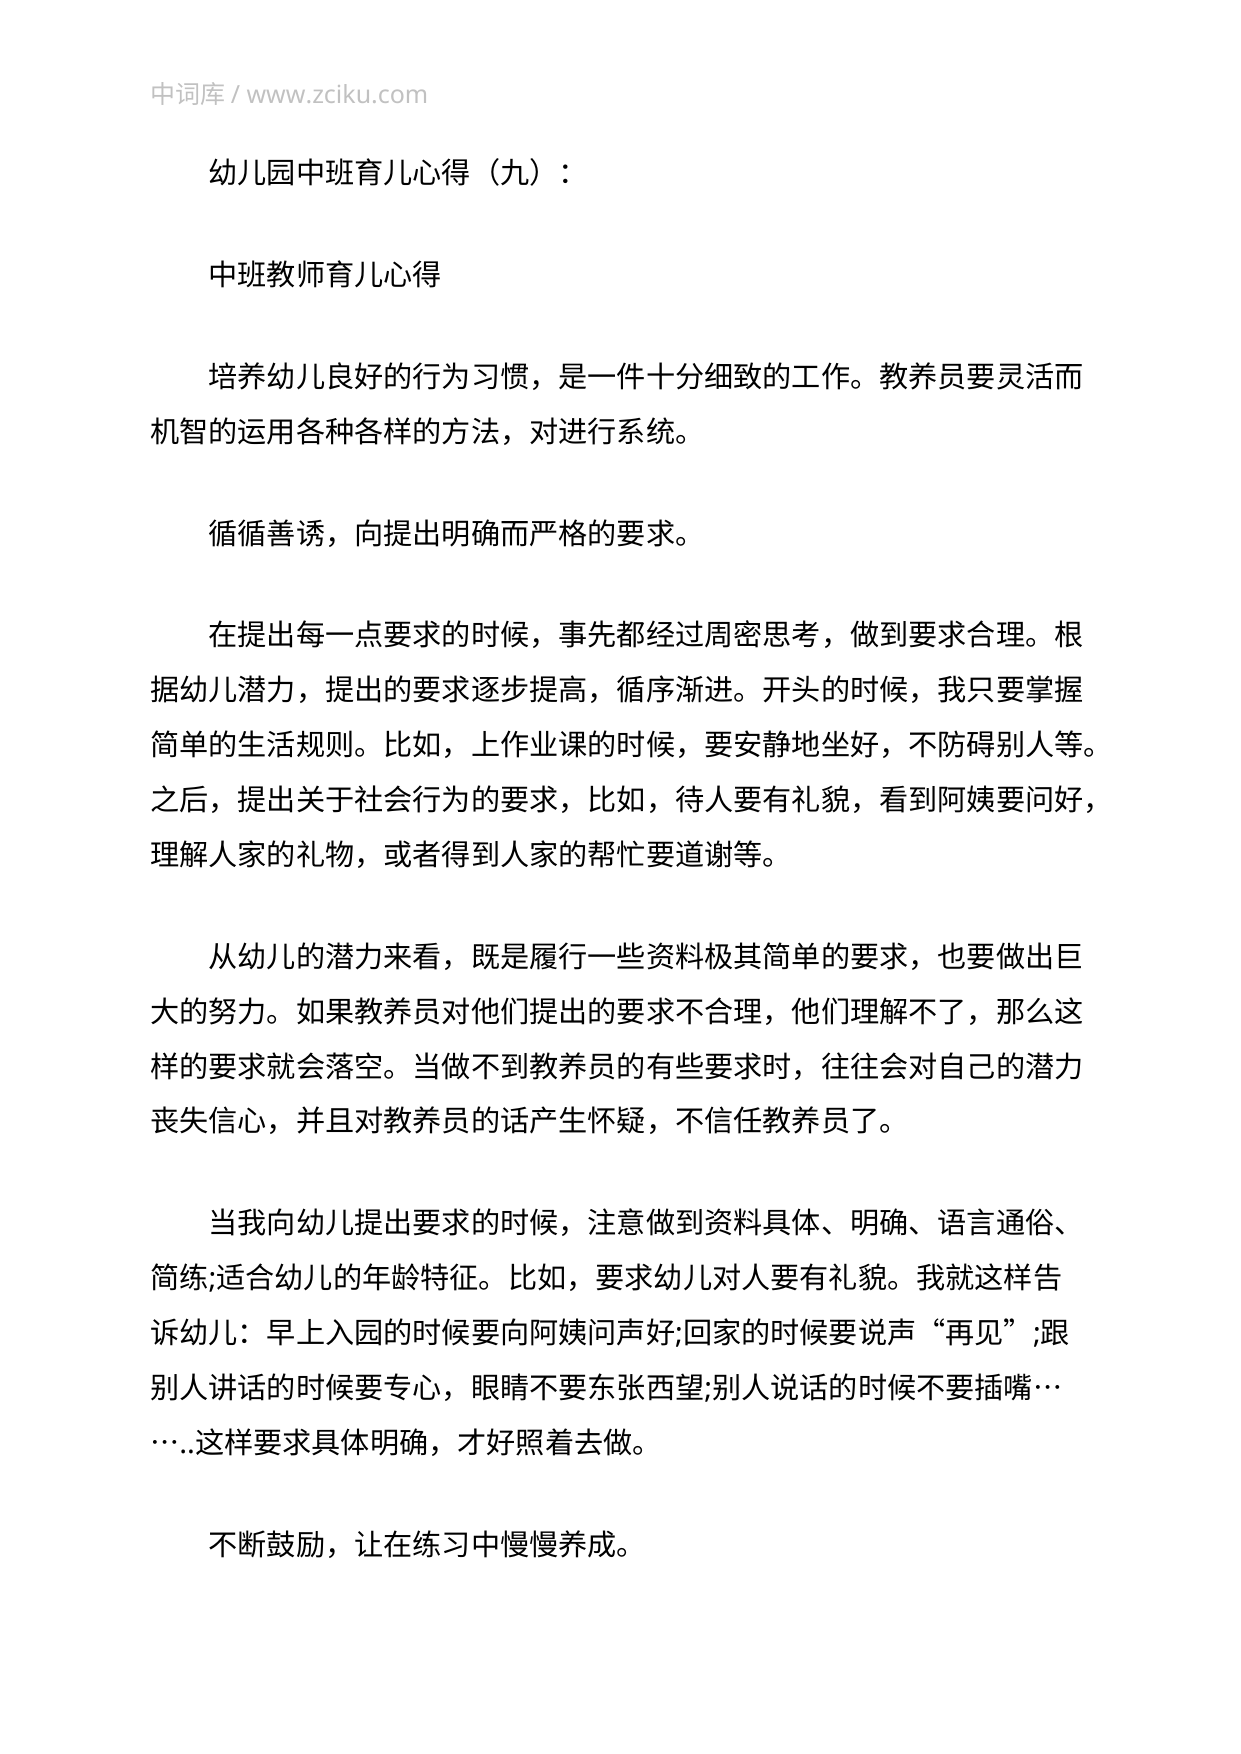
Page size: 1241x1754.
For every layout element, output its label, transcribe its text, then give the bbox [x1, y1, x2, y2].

text 不断鼓励，让在练习中慢慢养成。 [150, 1522, 1090, 1564]
text 从幼儿的潜力来看，既是履行一些资料极其简单的要求，也要做出巨大的努力。如果教养员对他们提出的要求不合理，他们理解不了，那么这样的要求就会落空。当做不到教养员的有些要求时，往往会对自己的潜力丧失信心，并且对教养员的话产生怀疑，不信任教养员了。 [150, 933, 1090, 1140]
text 幼儿园中班育儿心得（九）： [150, 150, 1090, 192]
text 循循善诱，向提出明确而严格的要求。 [150, 510, 1090, 552]
text 当我向幼儿提出要求的时候，注意做到资料具体、明确、语言通俗、简练;适合幼儿的年龄特征。比如，要求幼儿对人要有礼貌。我就这样告诉幼儿：早上入园的时候要向阿姨问声好;回家的时候要说声“再见”;跟别人讲话的时候要专心，眼睛不要东张西望;别人说话的时候不要插嘴……..这样要求具体明确，才好照着去做。 [150, 1200, 1090, 1462]
text 在提出每一点要求的时候，事先都经过周密思考，做到要求合理。根据幼儿潜力，提出的要求逐步提高，循序渐进。开头的时候，我只要掌握简单的生活规则。比如，上作业课的时候，要安静地坐好，不防碍别人等。之后，提出关于社会行为的要求，比如，待人要有礼貌，看到阿姨要问好，理解人家的礼物，或者得到人家的帮忙要道谢等。 [150, 612, 1090, 874]
text 培养幼儿良好的行为习惯，是一件十分细致的工作。教养员要灵活而机智的运用各种各样的方法，对进行系统。 [150, 353, 1090, 451]
text 中班教师育儿心得 [150, 252, 1090, 294]
